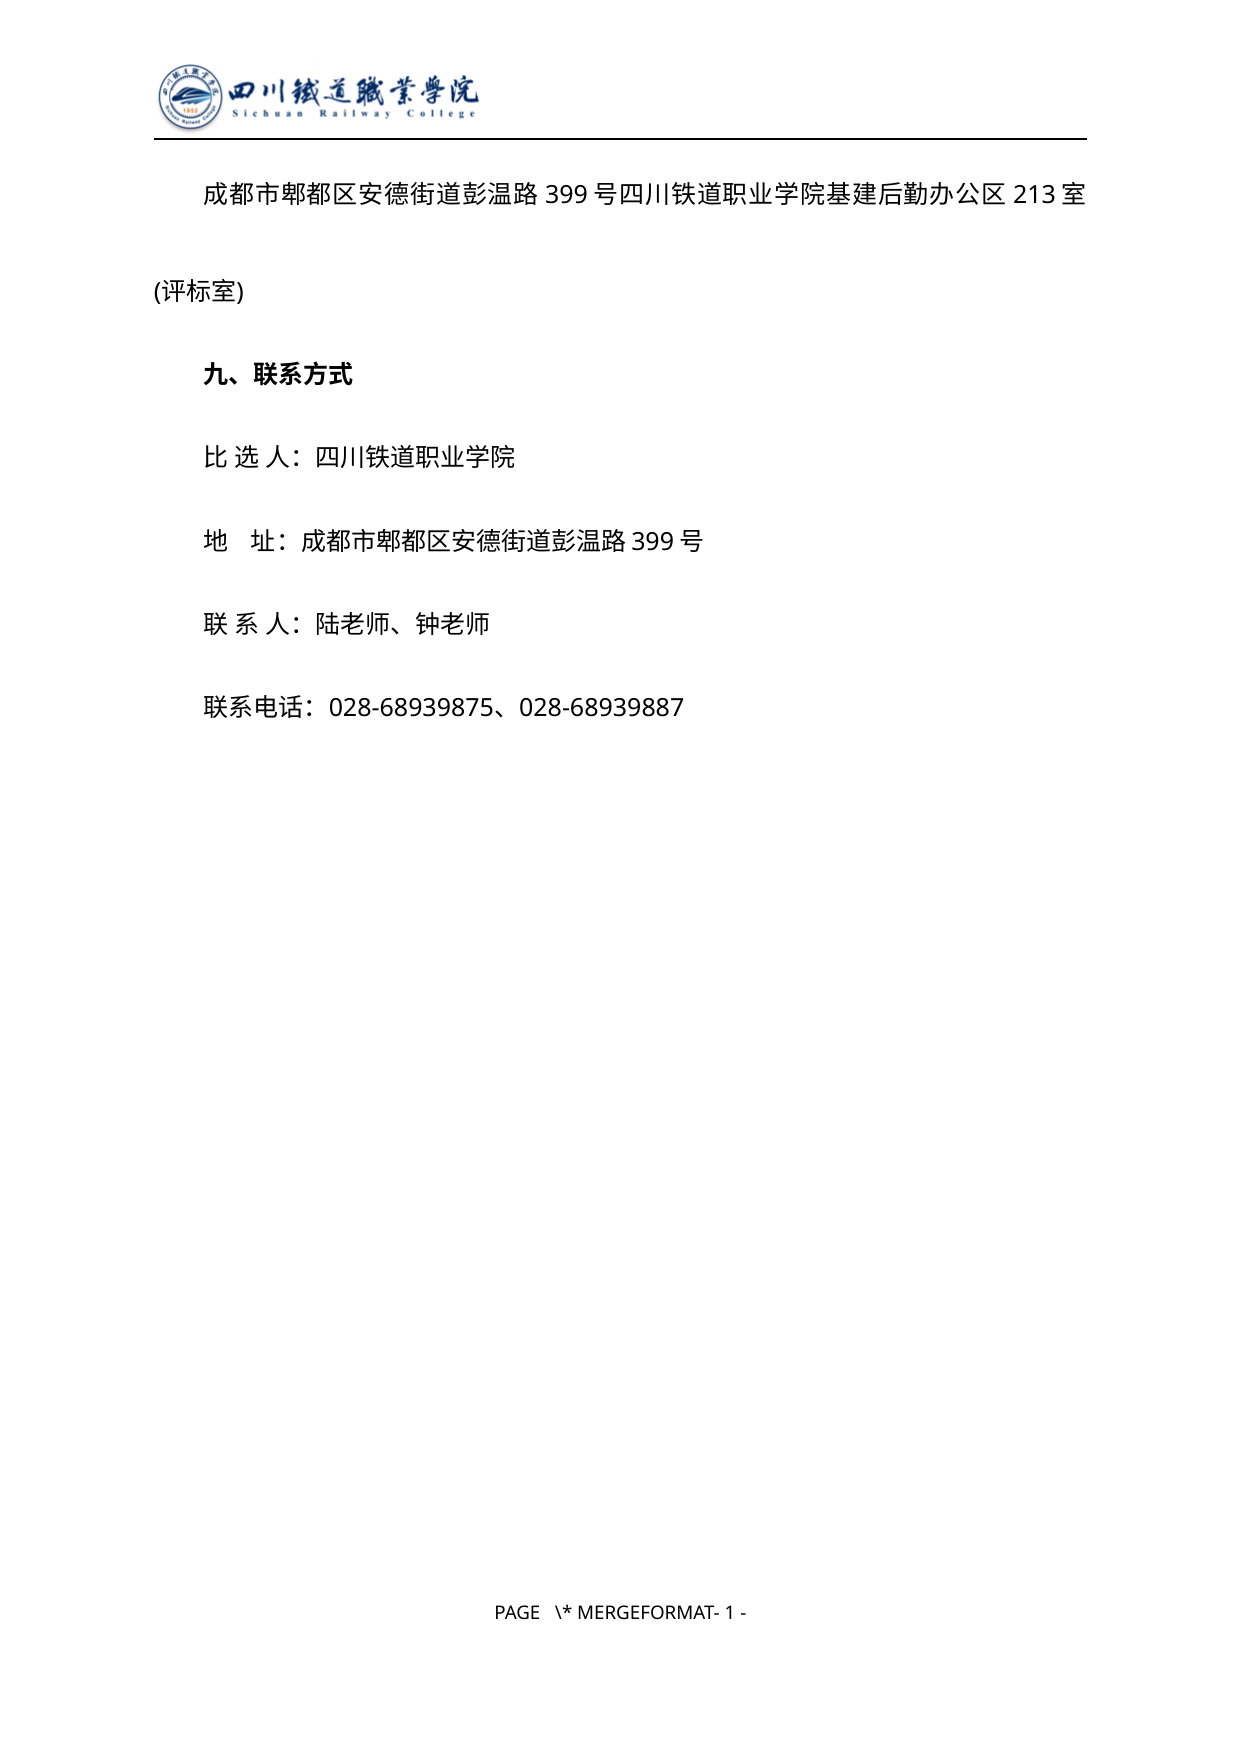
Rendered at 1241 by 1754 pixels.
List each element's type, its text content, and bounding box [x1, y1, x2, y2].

picture [153, 59, 485, 136]
text 九、联系方式 [153, 340, 1087, 405]
text 地 址：成都市郫都区安德街道彭温路399号 [153, 507, 1087, 572]
text 成都市郫都区安德街道彭温路399号四川铁道职业学院基建后勤办公区213室(评标室) [153, 160, 1087, 322]
text 联系电话：028-68939875、028-68939887 [153, 673, 1087, 738]
text 联 系 人：陆老师、钟老师 [153, 590, 1087, 655]
text 比 选 人：四川铁道职业学院 [153, 423, 1087, 488]
